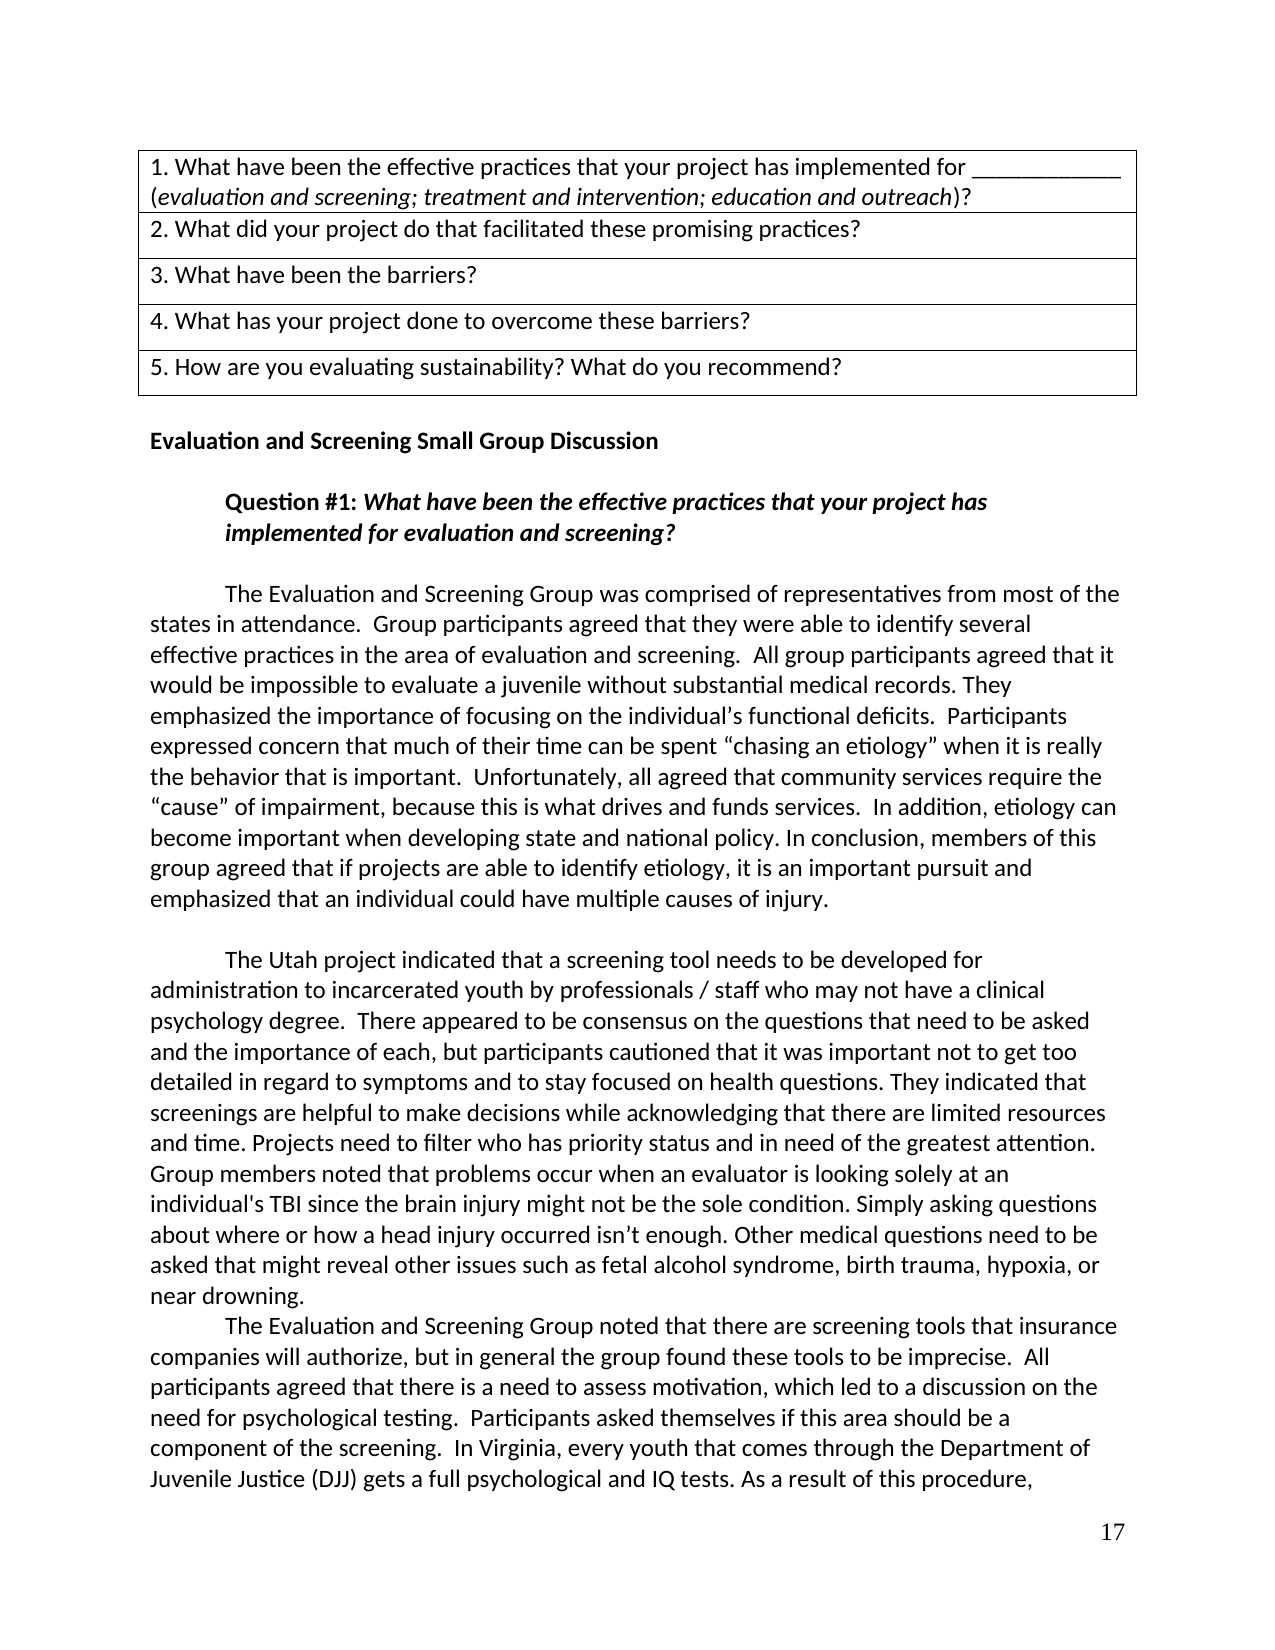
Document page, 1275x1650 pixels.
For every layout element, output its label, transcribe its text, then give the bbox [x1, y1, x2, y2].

table_cell 1. What have been the effective practices that your project has implemented for ____________ (evaluation and screening; treatment and intervention; education and outreach)? [139, 151, 1136, 212]
text Question #1: What have been the effective practices that your project has implemented for evaluation and screening? [225, 486, 1125, 547]
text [150, 1310, 1125, 1493]
text Evaluation and Screening Small Group Discussion [150, 425, 1125, 456]
table_cell 2. What did your project do that facilitated these promising practices? [139, 213, 1136, 258]
text The Evaluation and Screening Group was comprised of representatives from most of the states in attendance. Group participants agreed that they were able to identify several effective practices in the area of evaluation and screening. All group participants agreed that it would be impossible to evaluate a juvenile without substantial medical records. They emphasized the importance of focusing on the individual’s functional deficits. Participants expressed concern that much of their time can be spent “chasing an etiology” when it is really the behavior that is important. Unfortunately, all agreed that community services require the “cause” of impairment, because this is what drives and funds services. In addition, etiology can become important when developing state and national policy. In conclusion, members of this group agreed that if projects are able to identify etiology, it is an important pursuit and emphasized that an individual could have multiple causes of injury. [150, 578, 1125, 913]
table_cell 3. What have been the barriers? [139, 259, 1136, 304]
table_cell 4. What has your project done to overcome these barriers? [139, 305, 1136, 349]
text The Utah project indicated that a screening tool needs to be developed for administration to incarcerated youth by professionals / staff who may not have a clinical psychology degree. There appeared to be consensus on the questions that need to be asked and the importance of each, but participants cautioned that it was important not to get too detailed in regard to symptoms and to stay focused on health questions. They indicated that screenings are helpful to make decisions while acknowledging that there are limited resources and time. Projects need to filter who has priority status and in need of the greatest attention. Group members noted that problems occur when an evaluator is looking solely at an individual's TBI since the brain injury might not be the sole condition. Simply asking questions about where or how a head injury occurred isn’t enough. Other medical questions need to be asked that might reveal other issues such as fetal alcohol syndrome, birth trauma, hypoxia, or near drowning. [150, 944, 1125, 1310]
table_cell 5. How are you evaluating sustainability? What do you recommend? [139, 351, 1136, 395]
